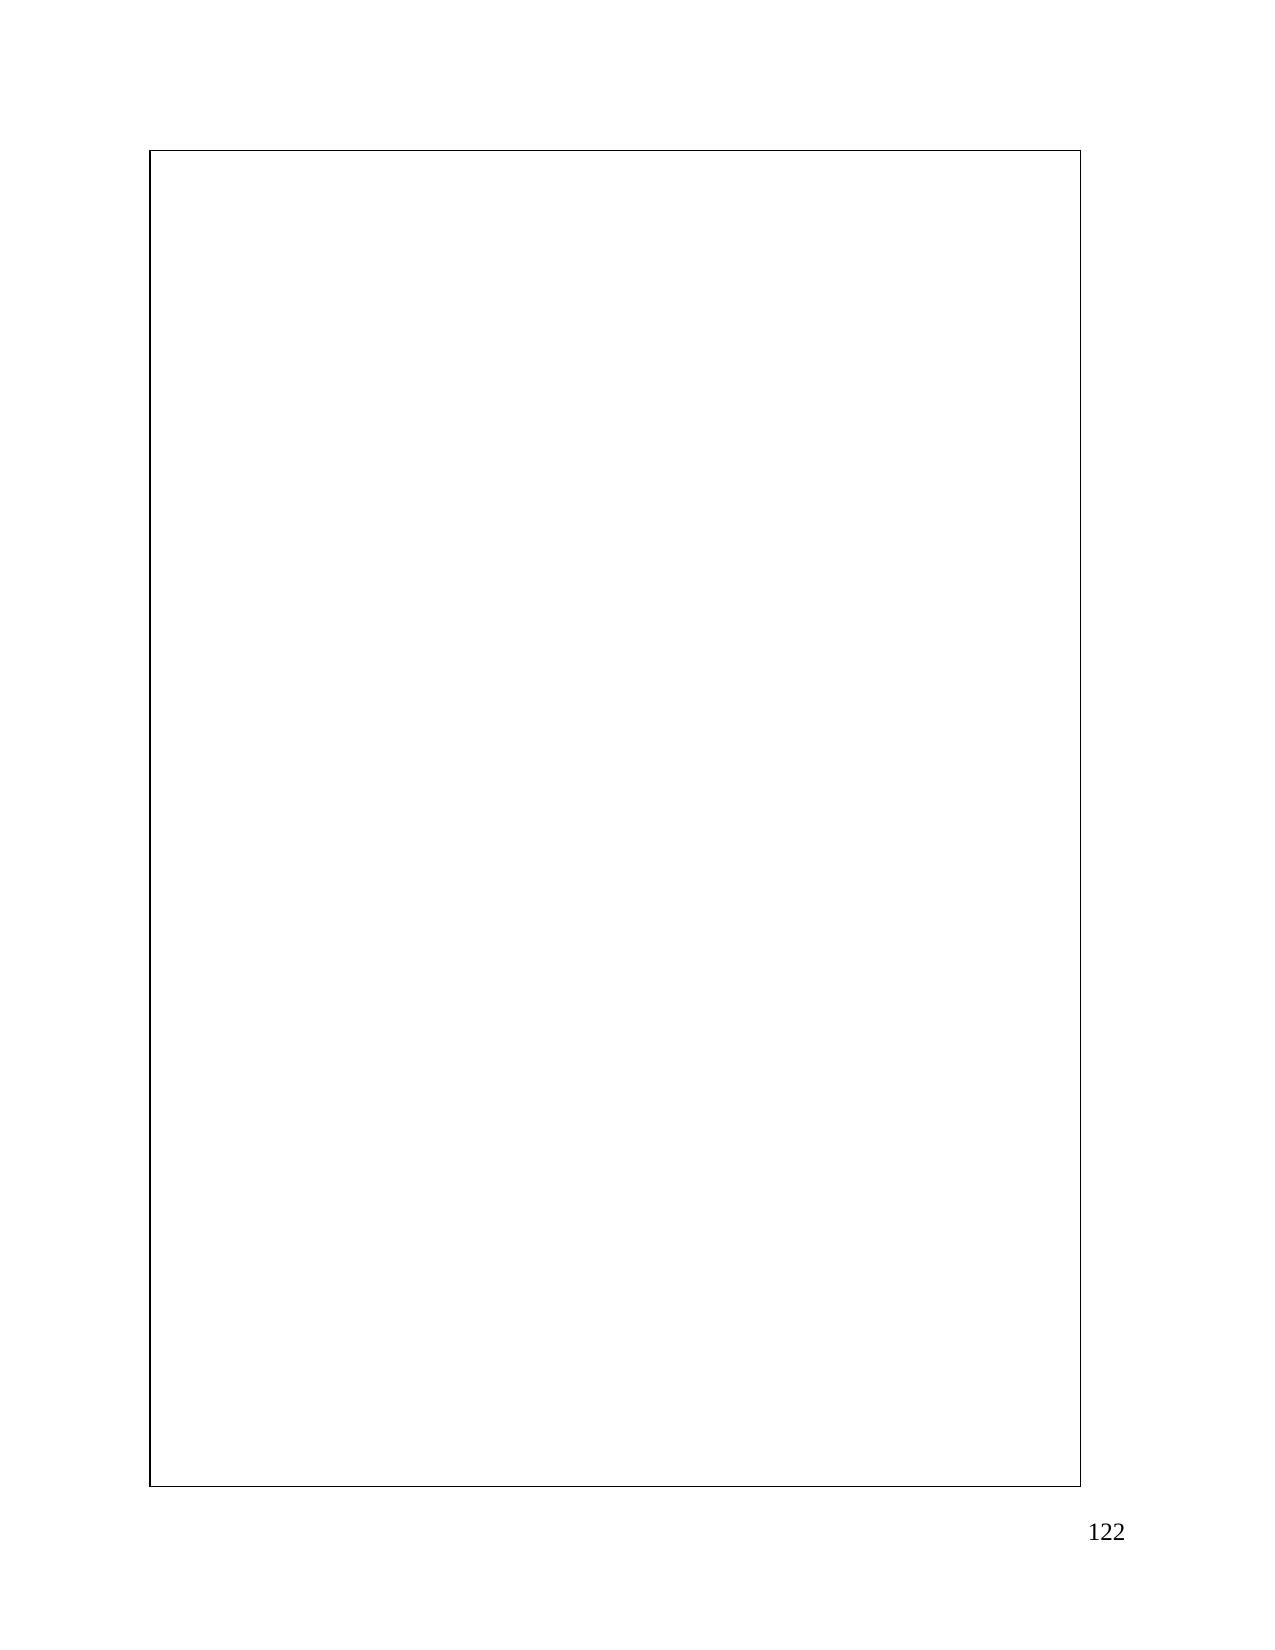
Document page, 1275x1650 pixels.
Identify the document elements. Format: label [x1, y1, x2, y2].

table_cell [151, 151, 1080, 1486]
